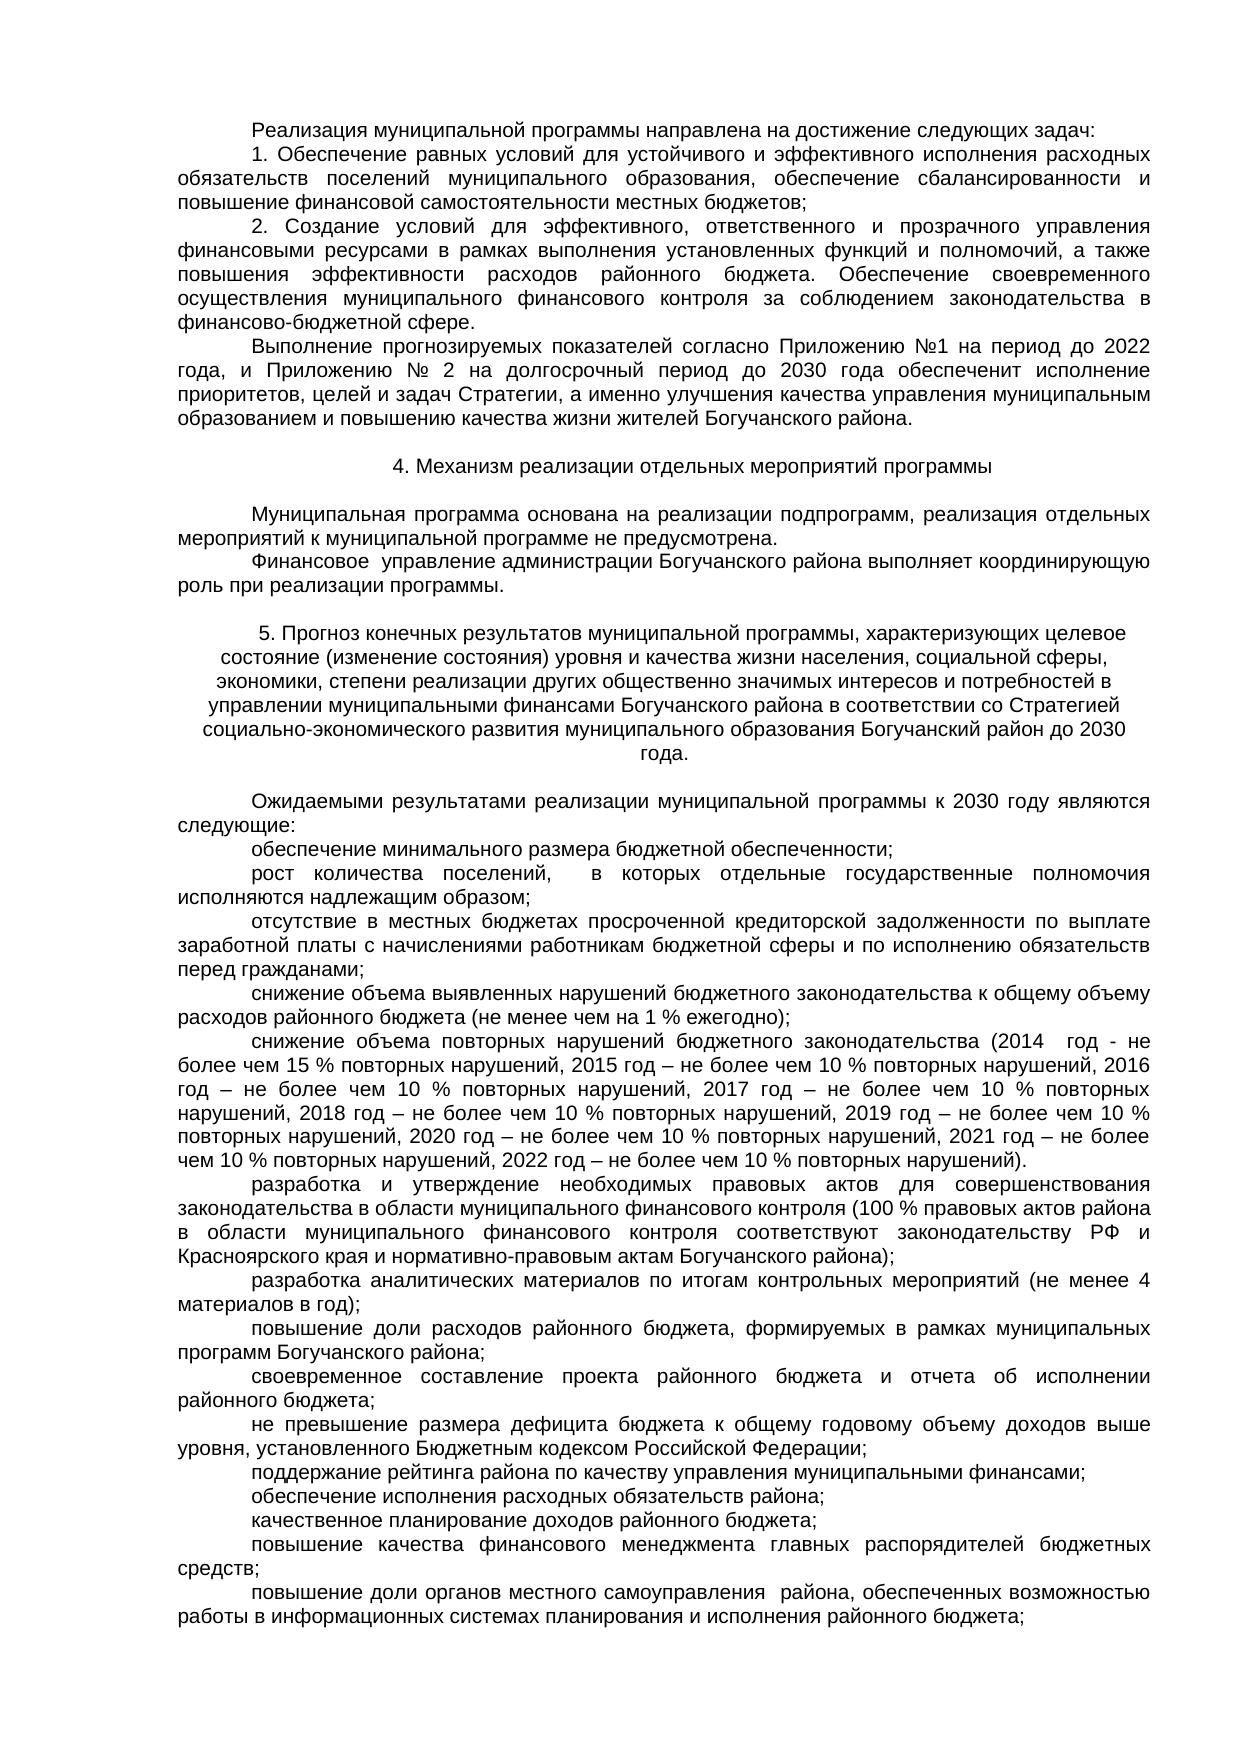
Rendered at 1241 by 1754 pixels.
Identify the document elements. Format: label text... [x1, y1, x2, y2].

text обеспечение минимального размера бюджетной обеспеченности; [177, 837, 1152, 861]
text повышение доли расходов районного бюджета, формируемых в рамках муниципальных программ Богучанского района; [177, 1316, 1152, 1364]
text повышение качества финансового менеджмента главных распорядителей бюджетных средств; [177, 1532, 1152, 1579]
text не превышение размера дефицита бюджета к общему годовому объему доходов выше уровня, установленного Бюджетным кодексом Российской Федерации; [177, 1412, 1152, 1460]
text своевременное составление проекта районного бюджета и отчета об исполнении районного бюджета; [177, 1364, 1152, 1412]
text 1. Обеспечение равных условий для устойчивого и эффективного исполнения расходных обязательств поселений муниципального образования, обеспечение сбалансированности и повышение финансовой самостоятельности местных бюджетов; [177, 142, 1152, 214]
text разработка аналитических материалов по итогам контрольных мероприятий (не менее 4 материалов в год); [177, 1268, 1152, 1316]
text Финансовое управление администрации Богучанского района выполняет координирующую роль при реализации программы. [177, 549, 1152, 597]
text снижение объема выявленных нарушений бюджетного законодательства к общему объему расходов районного бюджета (не менее чем на 1 % ежегодно); [177, 981, 1152, 1028]
text 4. Механизм реализации отдельных мероприятий программы [177, 453, 1152, 477]
text рост количества поселений, в которых отдельные государственные полномочия исполняются надлежащим образом; [177, 861, 1152, 909]
text снижение объема повторных нарушений бюджетного законодательства (2014 год - не более чем 15 % повторных нарушений, 2015 год – не более чем 10 % повторных нарушений, 2016 год – не более чем 10 % повторных нарушений, 2017 год – не более чем 10 % повторных нарушений, 2018 год – не более чем 10 % повторных нарушений, 2019 год – не более чем 10 % повторных нарушений, 2020 год – не более чем 10 % повторных нарушений, 2021 год – не более чем 10 % повторных нарушений, 2022 год – не более чем 10 % повторных нарушений). [177, 1028, 1152, 1172]
text поддержание рейтинга района по качеству управления муниципальными финансами; [177, 1460, 1152, 1484]
text повышение доли органов местного самоуправления района, обеспеченных возможностью работы в информационных системах планирования и исполнения районного бюджета; [177, 1579, 1152, 1627]
text Выполнение прогнозируемых показателей согласно Приложению №1 на период до 2022 года, и Приложению № 2 на долгосрочный период до 2030 года обеспеченит исполнение приоритетов, целей и задач Стратегии, а именно улучшения качества управления муниципальным образованием и повышению качества жизни жителей Богучанского района. [177, 334, 1152, 429]
text Реализация муниципальной программы направлена на достижение следующих задач: [177, 118, 1152, 142]
text Ожидаемыми результатами реализации муниципальной программы к 2030 году являются следующие: [177, 789, 1152, 837]
text 2. Создание условий для эффективного, ответственного и прозрачного управления финансовыми ресурсами в рамках выполнения установленных функций и полномочий, а также повышения эффективности расходов районного бюджета. Обеспечение своевременного осуществления муниципального финансового контроля за соблюдением законодательства в финансово-бюджетной сфере. [177, 214, 1152, 334]
text 5. Прогноз конечных результатов муниципальной программы, характеризующих целевое состояние (изменение состояния) уровня и качества жизни населения, социальной сферы, экономики, степени реализации других общественно значимых интересов и потребностей в управлении муниципальными финансами Богучанского района в соответствии со Стратегией социально-экономического развития муниципального образования Богучанский район до 2030 года. [177, 621, 1152, 765]
text качественное планирование доходов районного бюджета; [177, 1508, 1152, 1532]
text обеспечение исполнения расходных обязательств района; [177, 1484, 1152, 1508]
text разработка и утверждение необходимых правовых актов для совершенствования законодательства в области муниципального финансового контроля (100 % правовых актов района в области муниципального финансового контроля соответствуют законодательству РФ и Красноярского края и нормативно-правовым актам Богучанского района); [177, 1172, 1152, 1268]
text отсутствие в местных бюджетах просроченной кредиторской задолженности по выплате заработной платы с начислениями работникам бюджетной сферы и по исполнению обязательств перед гражданами; [177, 909, 1152, 981]
text Муниципальная программа основана на реализации подпрограмм, реализация отдельных мероприятий к муниципальной программе не предусмотрена. [177, 501, 1152, 549]
